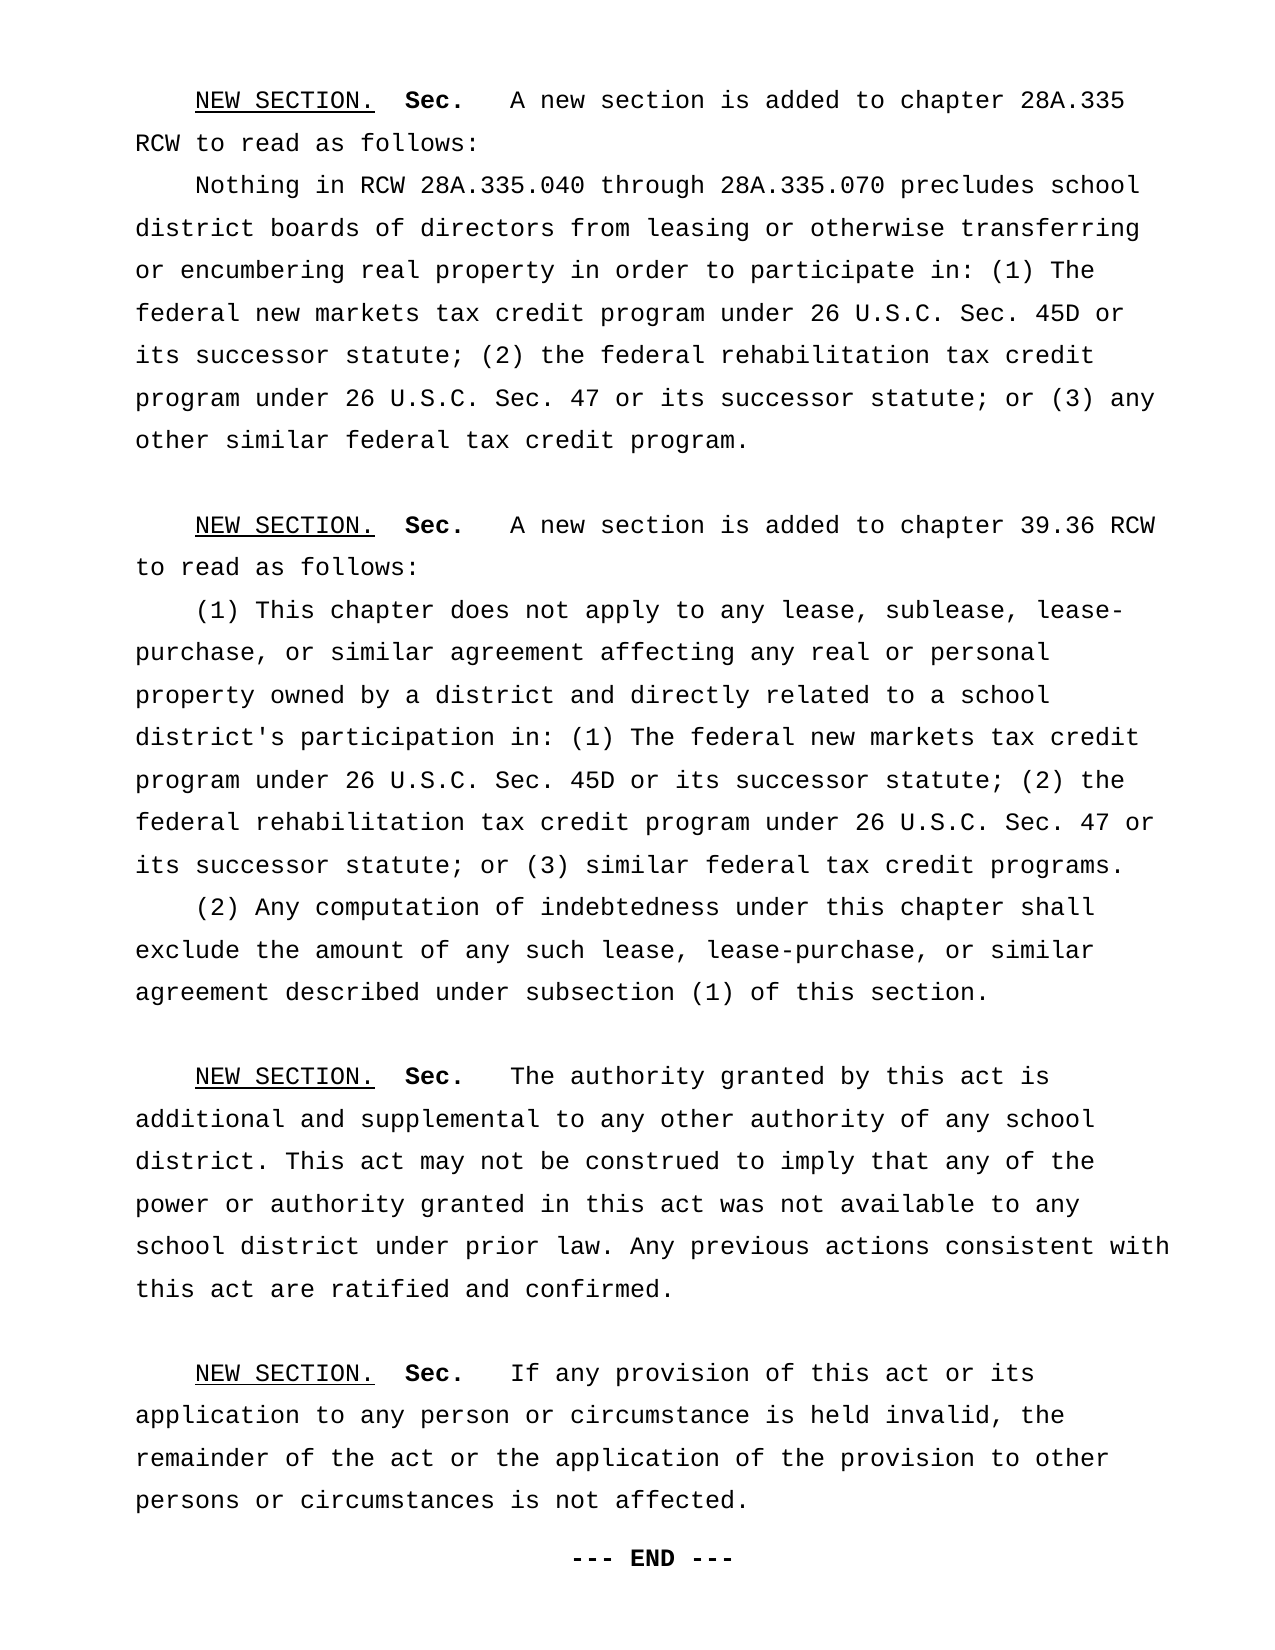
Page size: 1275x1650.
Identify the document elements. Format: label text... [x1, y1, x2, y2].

text NEW SECTION. Sec. If any provision of this act or its application to any person or circumstance is held invalid, the remainder of the act or the application of the provision to other persons or circumstances is not affected. [135, 1347, 1170, 1517]
text Nothing in RCW 28A.335.040 through 28A.335.070 precludes school district boards of directors from leasing or otherwise transferring or encumbering real property in order to participate in: (1) The federal new markets tax credit program under 26 U.S.C. Sec. 45D or its successor statute; (2) the federal rehabilitation tax credit program under 26 U.S.C. Sec. 47 or its successor statute; or (3) any other similar federal tax credit program. [135, 160, 1170, 457]
text (2) Any computation of indebtedness under this chapter shall exclude the amount of any such lease, lease-purchase, or similar agreement described under subsection (1) of this section. [135, 882, 1170, 1009]
text NEW SECTION. Sec. A new section is added to chapter 28A.335 RCW to read as follows: [135, 75, 1170, 160]
text NEW SECTION. Sec. A new section is added to chapter 39.36 RCW to read as follows: [135, 499, 1170, 584]
text (1) This chapter does not apply to any lease, sublease, lease-purchase, or similar agreement affecting any real or personal property owned by a district and directly related to a school district's participation in: (1) The federal new markets tax credit program under 26 U.S.C. Sec. 45D or its successor statute; (2) the federal rehabilitation tax credit program under 26 U.S.C. Sec. 47 or its successor statute; or (3) similar federal tax credit programs. [135, 584, 1170, 882]
text --- END --- [135, 1546, 1170, 1574]
text NEW SECTION. Sec. The authority granted by this act is additional and supplemental to any other authority of any school district. This act may not be construed to imply that any of the power or authority granted in this act was not available to any school district under prior law. Any previous actions consistent with this act are ratified and confirmed. [135, 1051, 1170, 1306]
